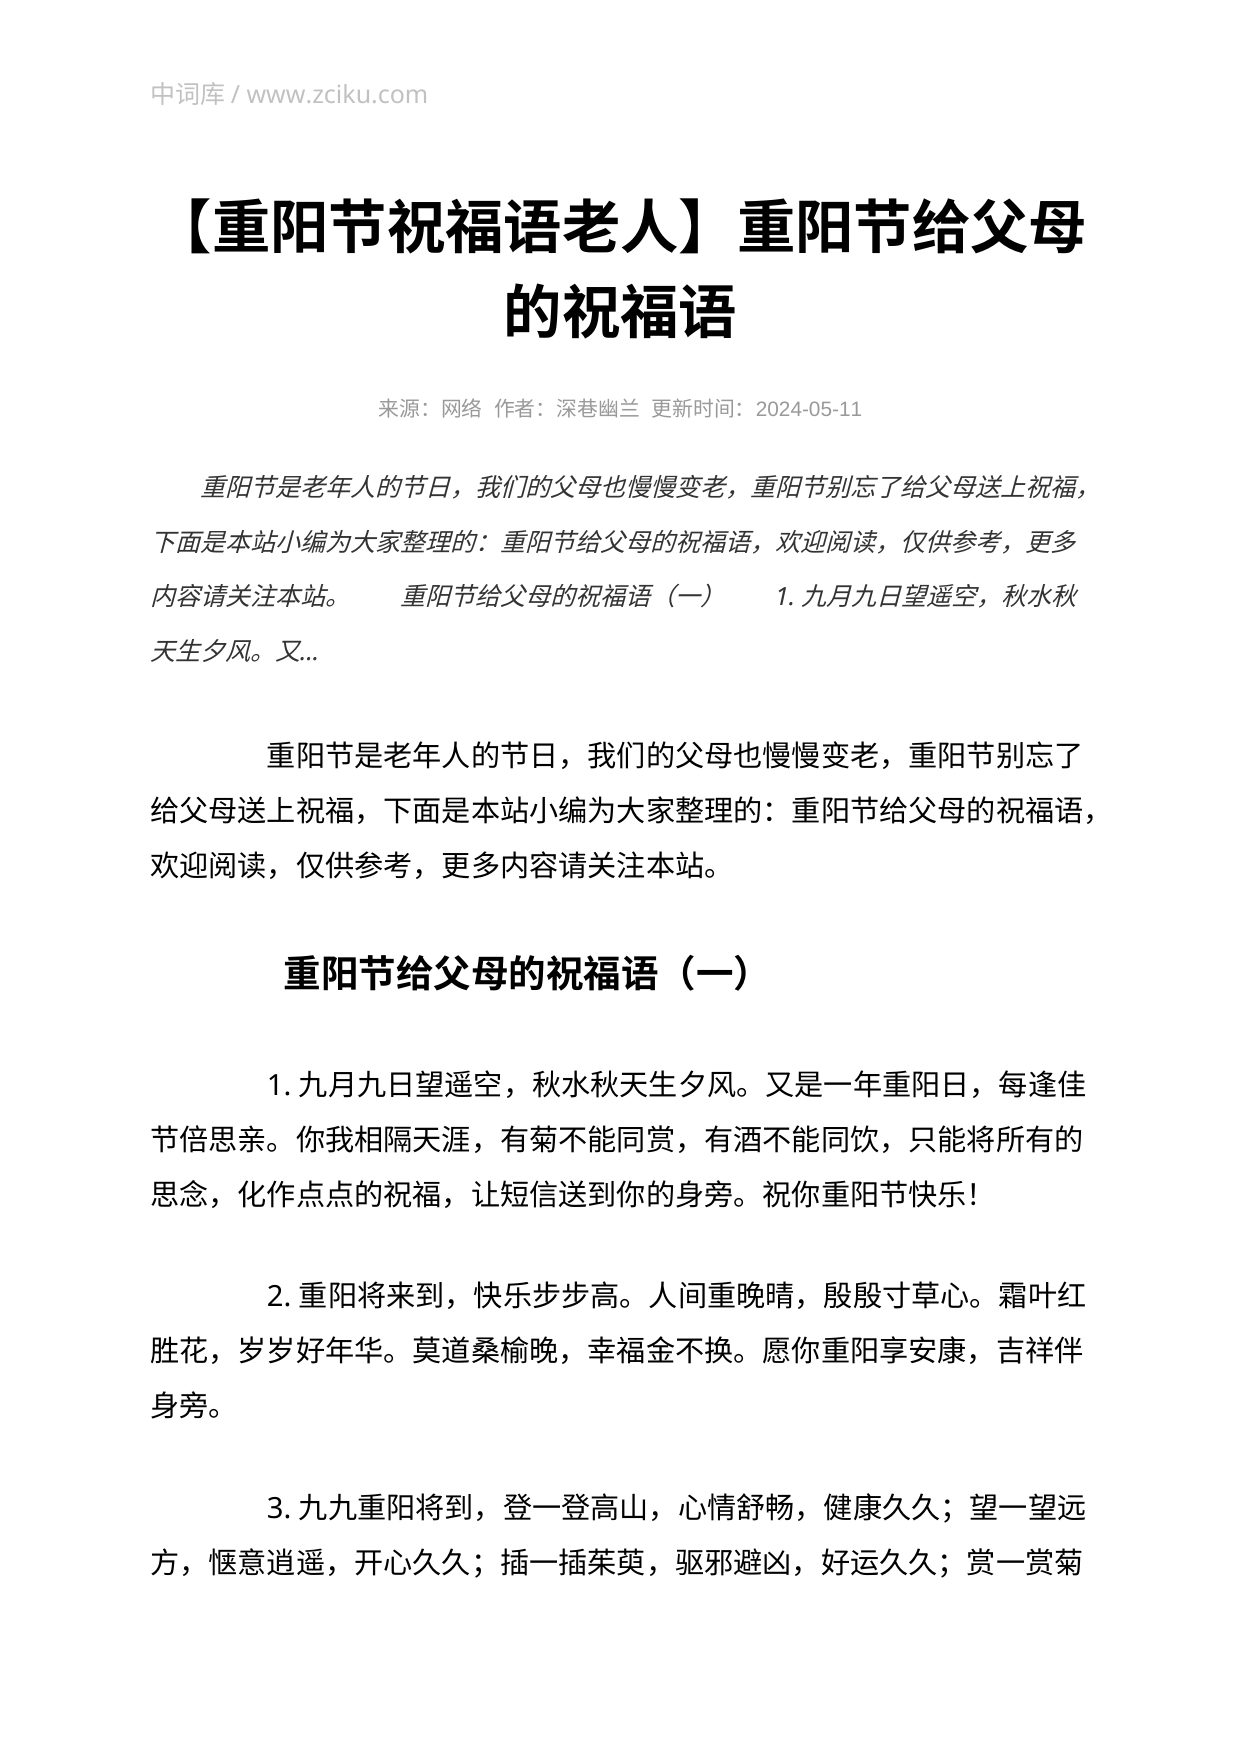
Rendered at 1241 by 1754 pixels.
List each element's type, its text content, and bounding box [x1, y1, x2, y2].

text 重阳节给父母的祝福语（一） [150, 944, 1090, 998]
text 1. 九月九日望遥空，秋水秋天生夕风。又是一年重阳日，每逢佳节倍思亲。你我相隔天涯，有菊不能同赏，有酒不能同饮，只能将所有的思念，化作点点的祝福，让短信送到你的身旁。祝你重阳节快乐！ [150, 1061, 1090, 1213]
text 重阳节是老年人的节日，我们的父母也慢慢变老，重阳节别忘了给父母送上祝福，下面是本站小编为大家整理的：重阳节给父母的祝福语，欢迎阅读，仅供参考，更多内容请关注本站。 [150, 732, 1090, 884]
text 2. 重阳将来到，快乐步步高。人间重晚晴，殷殷寸草心。霜叶红胜花，岁岁好年华。莫道桑榆晚，幸福金不换。愿你重阳享安康，吉祥伴身旁。 [150, 1273, 1090, 1425]
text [150, 1484, 1090, 1582]
text 重阳节是老年人的节日，我们的父母也慢慢变老，重阳节别忘了给父母送上祝福，下面是本站小编为大家整理的：重阳节给父母的祝福语，欢迎阅读，仅供参考，更多内容请关注本站。 重阳节给父母的祝福语（一） 1. 九月九日望遥空，秋水秋天生夕风。又... [150, 468, 1090, 667]
subtitle 【重阳节祝福语老人】重阳节给父母的祝福语 [150, 181, 1090, 350]
text 来源：网络 作者：深巷幽兰 更新时间：2024-05-11 [150, 397, 1090, 421]
